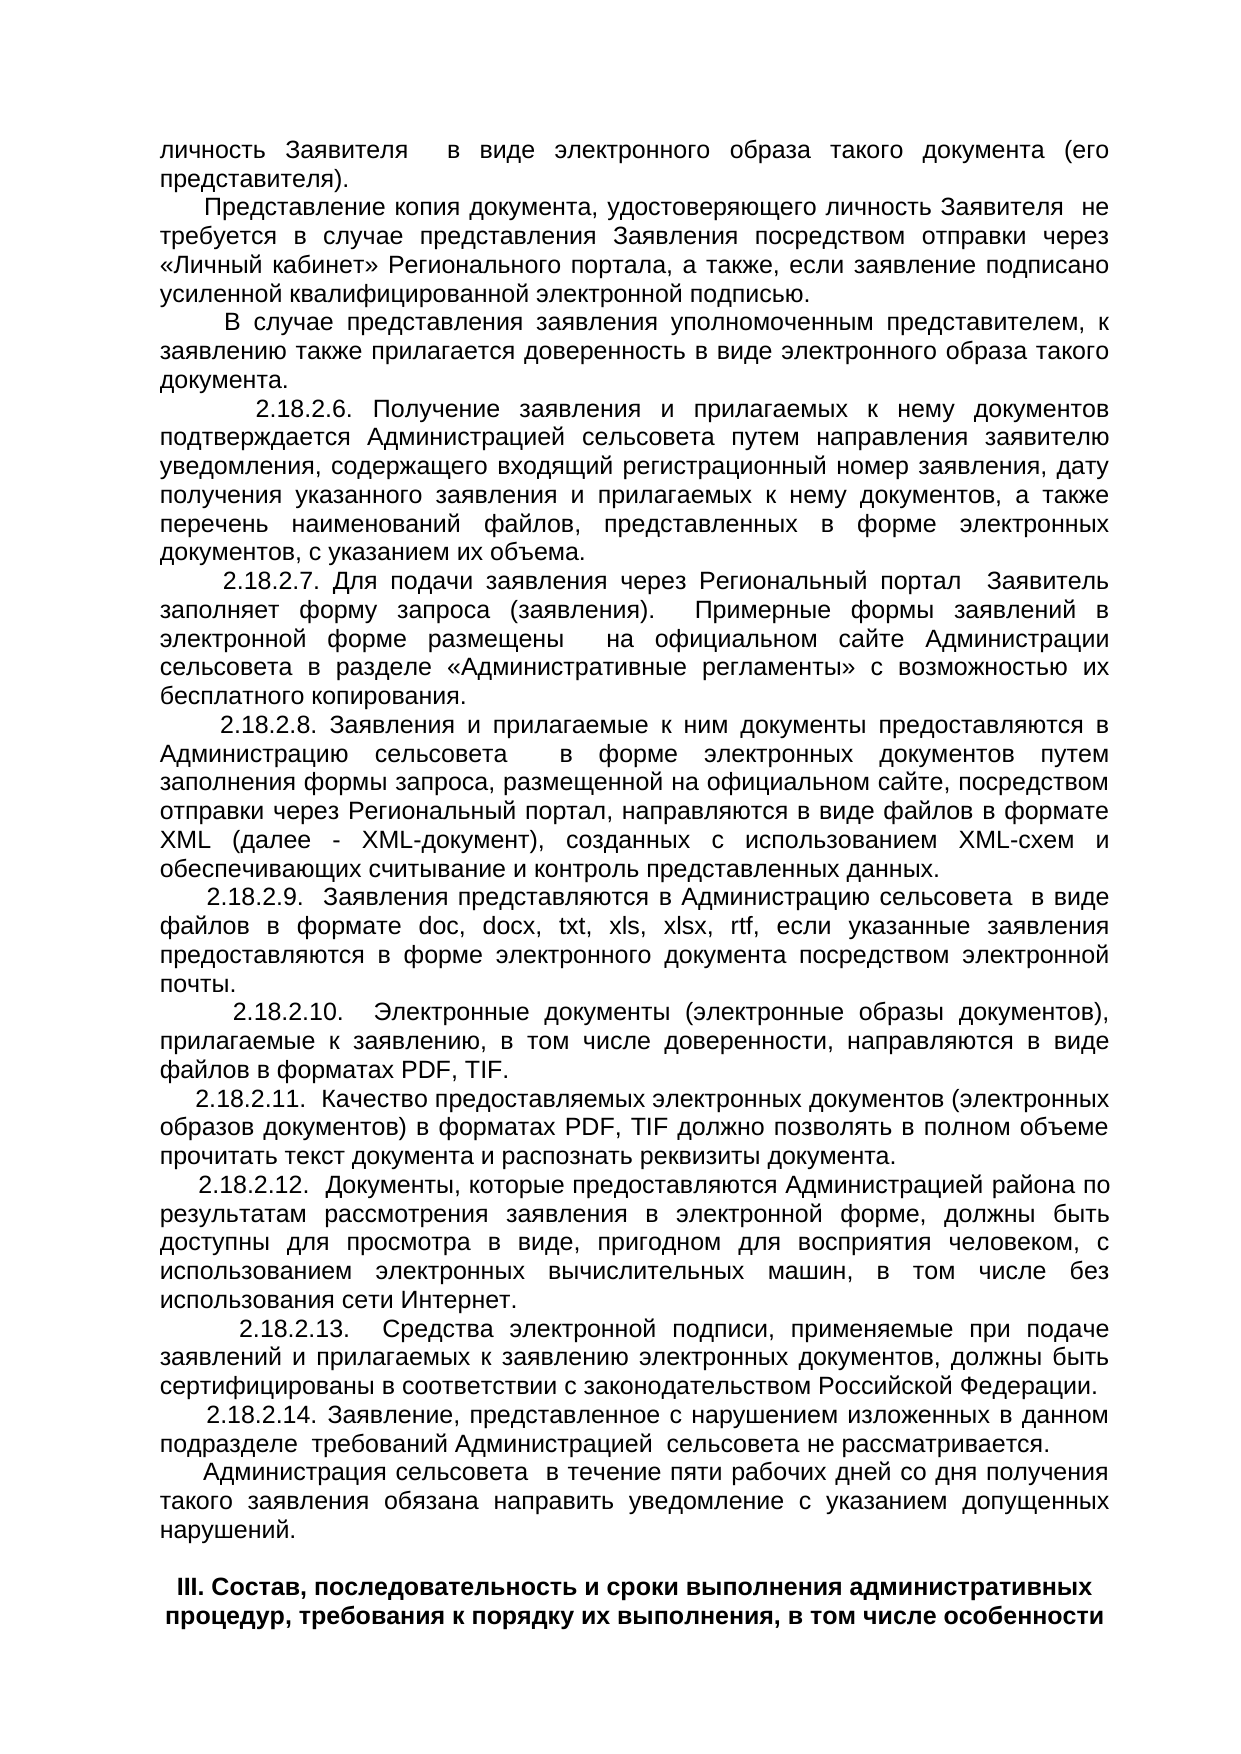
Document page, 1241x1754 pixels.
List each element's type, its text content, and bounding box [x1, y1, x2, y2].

text В случае представления заявления уполномоченным представителем, к заявлению также прилагается доверенность в виде электронного образа такого документа. [159, 307, 1110, 394]
text 2.18.2.11. Качество предоставляемых электронных документов (электронных образов документов) в форматах PDF, TIF должно позволять в полном объеме прочитать текст документа и распознать реквизиты документа. [159, 1084, 1110, 1170]
text 2.18.2.7. Для подачи заявления через Региональный портал Заявитель заполняет форму запроса (заявления). Примерные формы заявлений в электронной форме размещены на официальном сайте Администрации сельсовета в разделе «Административные регламенты» с возможностью их бесплатного копирования. [159, 566, 1110, 710]
text Администрация сельсовета в течение пяти рабочих дней со дня получения такого заявления обязана направить уведомление с указанием допущенных нарушений. [159, 1457, 1110, 1544]
text 2.18.2.6. Получение заявления и прилагаемых к нему документов подтверждается Администрацией сельсовета путем направления заявителю уведомления, содержащего входящий регистрационный номер заявления, дату получения указанного заявления и прилагаемых к нему документов, а также перечень наименований файлов, представленных в форме электронных документов, с указанием их объема. [159, 394, 1110, 566]
text 2.18.2.8. Заявления и прилагаемые к ним документы предоставляются в Администрацию сельсовета в форме электронных документов путем заполнения формы запроса, размещенной на официальном сайте, посредством отправки через Региональный портал, направляются в виде файлов в формате XML (далее - XML-документ), созданных с использованием XML-схем и обеспечивающих считывание и контроль представленных данных. [159, 710, 1110, 882]
text Представление копия документа, удостоверяющего личность Заявителя не требуется в случае представления Заявления посредством отправки через «Личный кабинет» Регионального портала, а также, если заявление подписано усиленной квалифицированной электронной подписью. [159, 192, 1110, 307]
text 2.18.2.10. Электронные документы (электронные образы документов), прилагаемые к заявлению, в том числе доверенности, направляются в виде файлов в форматах PDF, TIF. [159, 997, 1110, 1084]
text 2.18.2.14. Заявление, представленное с нарушением изложенных в данном подразделе требований Администрацией сельсовета не рассматривается. [159, 1400, 1110, 1457]
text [159, 1572, 1110, 1630]
text 2.18.2.12. Документы, которые предоставляются Администрацией района по результатам рассмотрения заявления в электронной форме, должны быть доступны для просмотра в виде, пригодном для восприятия человеком, с использованием электронных вычислительных машин, в том числе без использования сети Интернет. [159, 1170, 1110, 1314]
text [159, 135, 1110, 192]
text 2.18.2.13. Средства электронной подписи, применяемые при подаче заявлений и прилагаемых к заявлению электронных документов, должны быть сертифицированы в соответствии с законодательством Российской Федерации. [159, 1314, 1110, 1400]
text 2.18.2.9. Заявления представляются в Администрацию сельсовета в виде файлов в формате doc, docx, txt, xls, xlsx, rtf, если указанные заявления предоставляются в форме электронного документа посредством электронной почты. [159, 882, 1110, 997]
